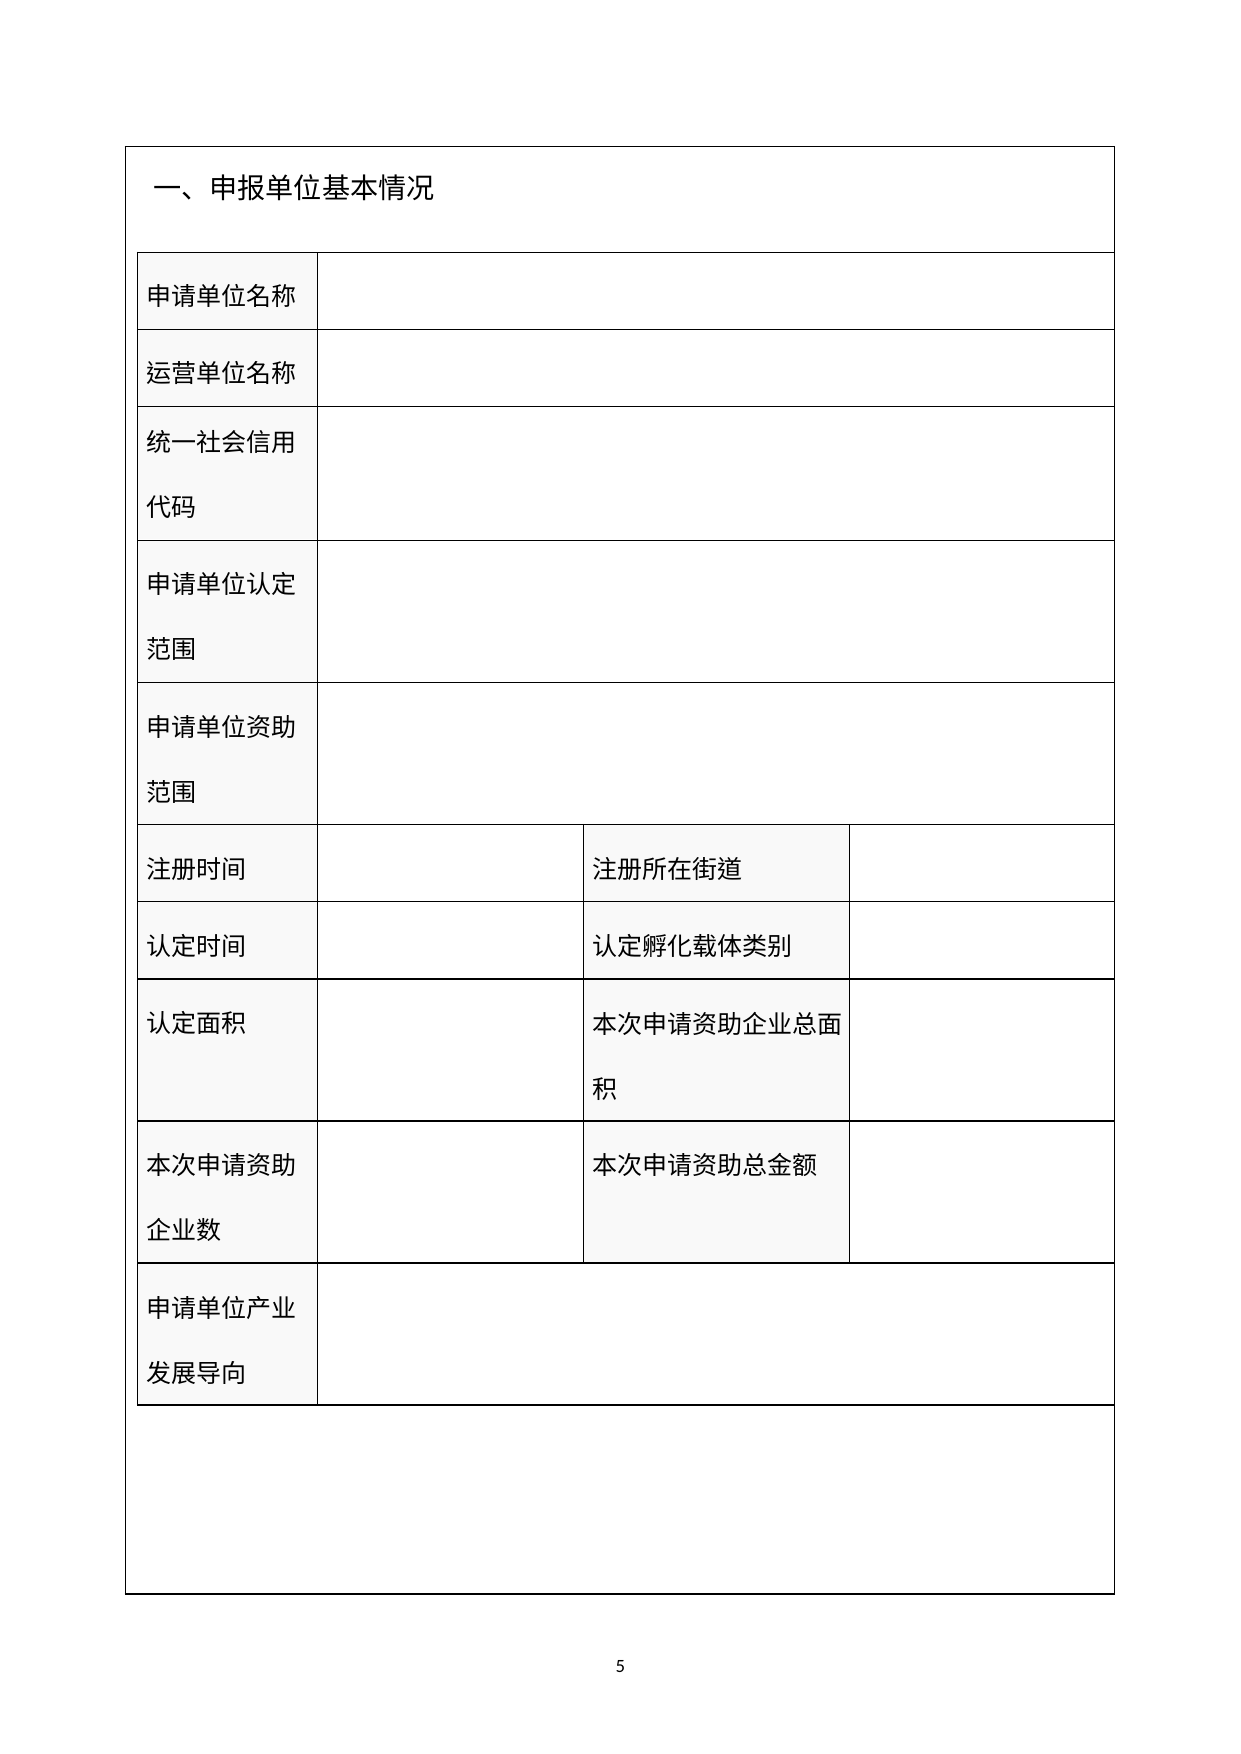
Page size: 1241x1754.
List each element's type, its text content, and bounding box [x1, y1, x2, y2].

table_header 一、申报单位基本情况 [126, 147, 1114, 1593]
